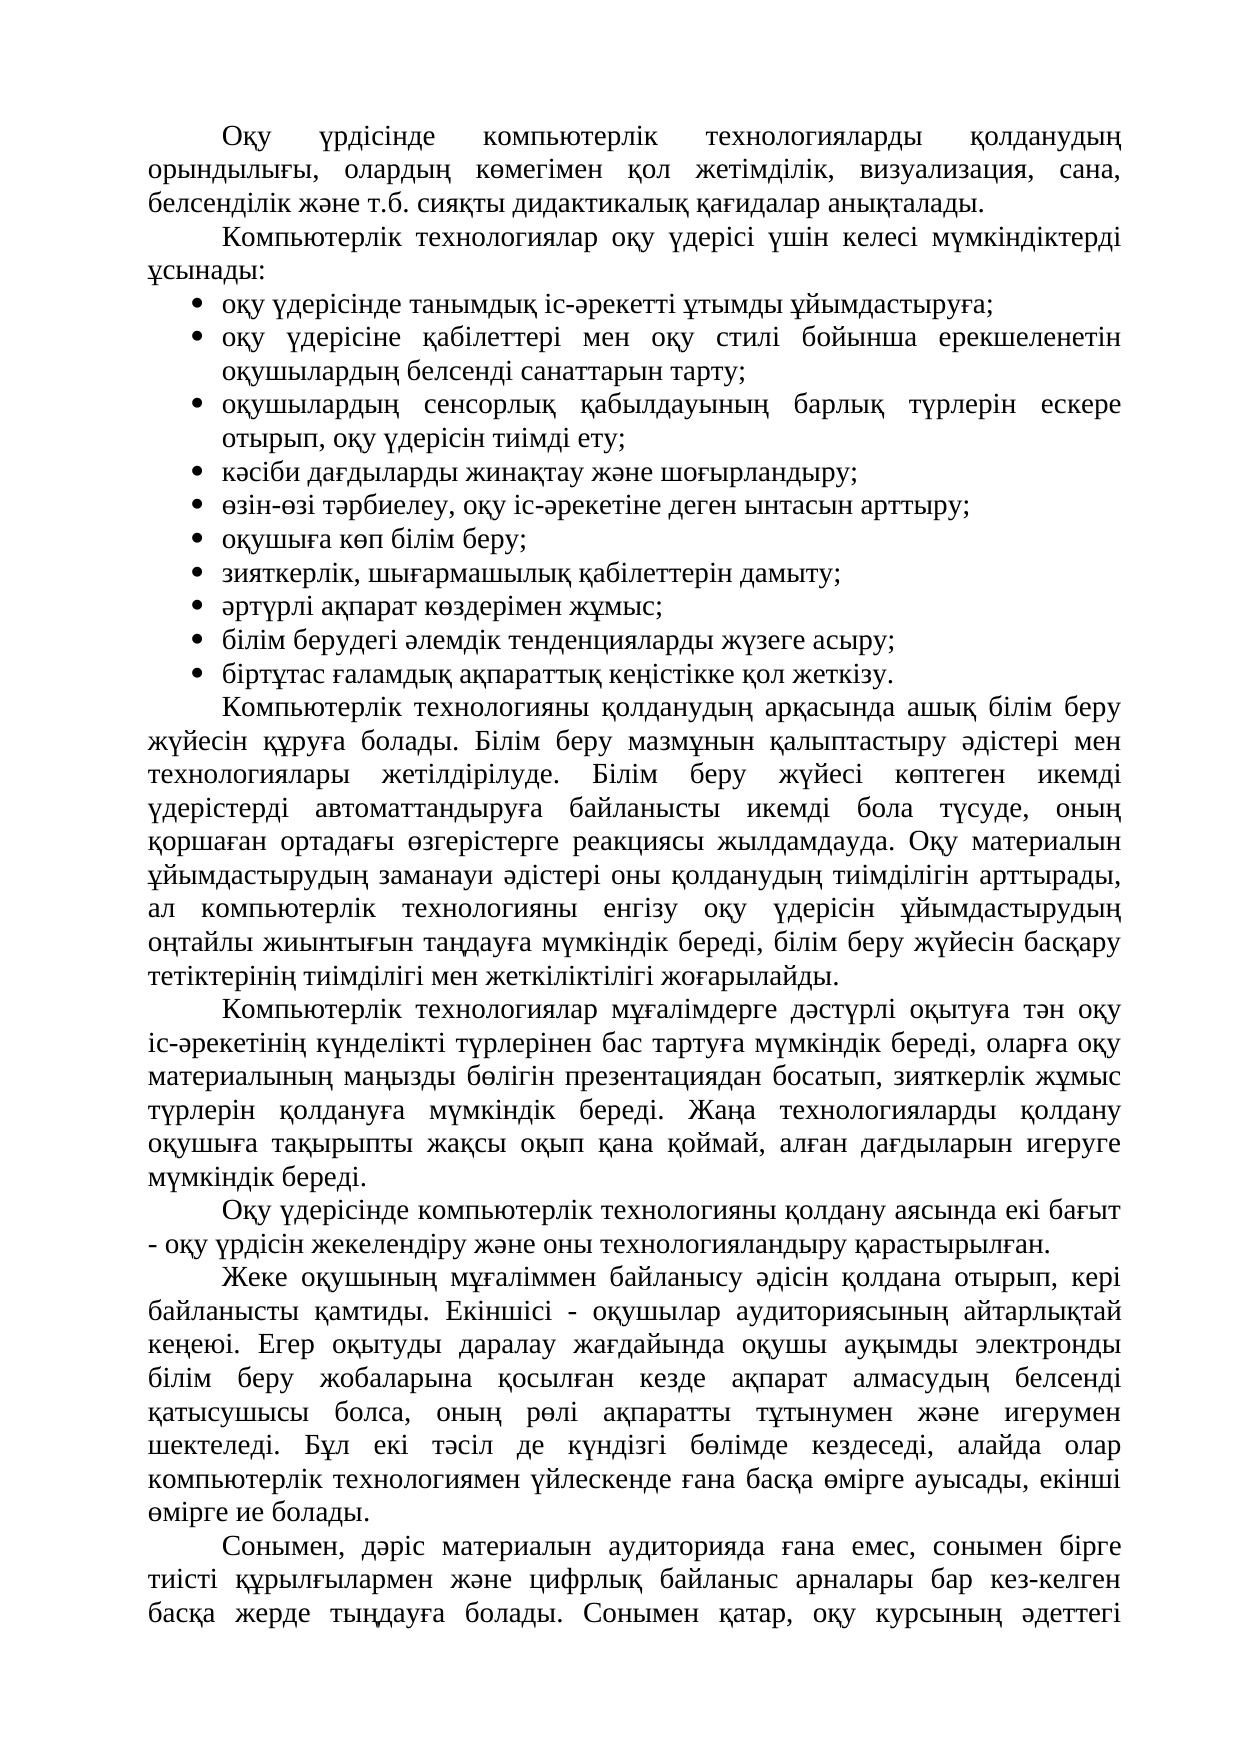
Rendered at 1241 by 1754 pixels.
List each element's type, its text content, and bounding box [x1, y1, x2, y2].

text Оқу үрдісінде компьютерлік технологияларды қолданудың орындылығы, олардың көмегімен қол жетімділік, визуализация, сана, белсенділік және т.б. сияқты дидактикалық қағидалар анықталады. [148, 118, 1122, 219]
text Жеке оқушының мұғаліммен байланысу әдісін қолдана отырып, кері байланысты қамтиды. Екіншісі - оқушылар аудиториясының айтарлықтай кеңеюі. Егер оқытуды даралау жағдайында оқушы ауқымды электронды білім беру жобаларына қосылған кезде ақпарат алмасудың белсенді қатысушысы болса, оның рөлі ақпаратты тұтынумен және игерумен шектеледі. Бұл екі тәсіл де күндізгі бөлімде кездеседі, алайда олар компьютерлік технологиямен үйлескенде ғана басқа өмірге ауысады, екінші өмірге ие болады. [148, 1259, 1122, 1528]
list оқушыға көп білім беру; [192, 521, 1122, 555]
list білім берудегі әлемдік тенденцияларды жүзеге асыру; [192, 622, 1122, 656]
text Оқу үдерісінде компьютерлік технологияны қолдану аясында екі бағыт - оқу үрдісін жекелендіру және оны технологияландыру қарастырылған. [148, 1192, 1122, 1259]
list оқушылардың сенсорлық қабылдауының барлық түрлерін ескере отырып, оқу үдерісін тиімді ету; [192, 387, 1122, 454]
text Компьютерлік технологиялар оқу үдерісі үшін келесі мүмкіндіктерді ұсынады: [148, 219, 1122, 286]
list зияткерлік, шығармашылық қабілеттерін дамыту; [192, 555, 1122, 588]
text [148, 1528, 1122, 1628]
list біртұтас ғаламдық ақпараттық кеңістікке қол жеткізу. [192, 656, 1122, 689]
list кәсіби дағдыларды жинақтау және шоғырландыру; [192, 454, 1122, 487]
list оқу үдерісіне қабілеттері мен оқу стилі бойынша ерекшеленетін оқушылардың белсенді санаттарын тарту; [192, 319, 1122, 387]
text Компьютерлік технологиялар мұғалімдерге дәстүрлі оқытуға тән оқу іс-әрекетінің күнделікті түрлерінен бас тартуға мүмкіндік береді, оларға оқу материалының маңызды бөлігін презентациядан босатып, зияткерлік жұмыс түрлерін қолдануға мүмкіндік береді. Жаңа технологияларды қолдану оқушыға тақырыпты жақсы оқып қана қоймай, алған дағдыларын игеруге мүмкіндік береді. [148, 991, 1122, 1192]
list өзін-өзі тәрбиелеу, оқу іс-әрекетіне деген ынтасын арттыру; [192, 487, 1122, 521]
list оқу үдерісінде танымдық іс-әрекетті ұтымды ұйымдастыруға; [192, 286, 1122, 319]
text Компьютерлік технологияны қолданудың арқасында ашық білім беру жүйесін құруға болады. Білім беру мазмұнын қалыптастыру әдістері мен технологиялары жетілдірілуде. Білім беру жүйесі көптеген икемді үдерістерді автоматтандыруға байланысты икемді бола түсуде, оның қоршаған ортадағы өзгерістерге реакциясы жылдамдауда. Оқу материалын ұйымдастырудың заманауи әдістері оны қолданудың тиімділігін арттырады, ал компьютерлік технологияны енгізу оқу үдерісін ұйымдастырудың оңтайлы жиынтығын таңдауға мүмкіндік береді, білім беру жүйесін басқару тетіктерінің тиімділігі мен жеткіліктілігі жоғарылайды. [148, 689, 1122, 991]
list әртүрлі ақпарат көздерімен жұмыс; [192, 588, 1122, 622]
